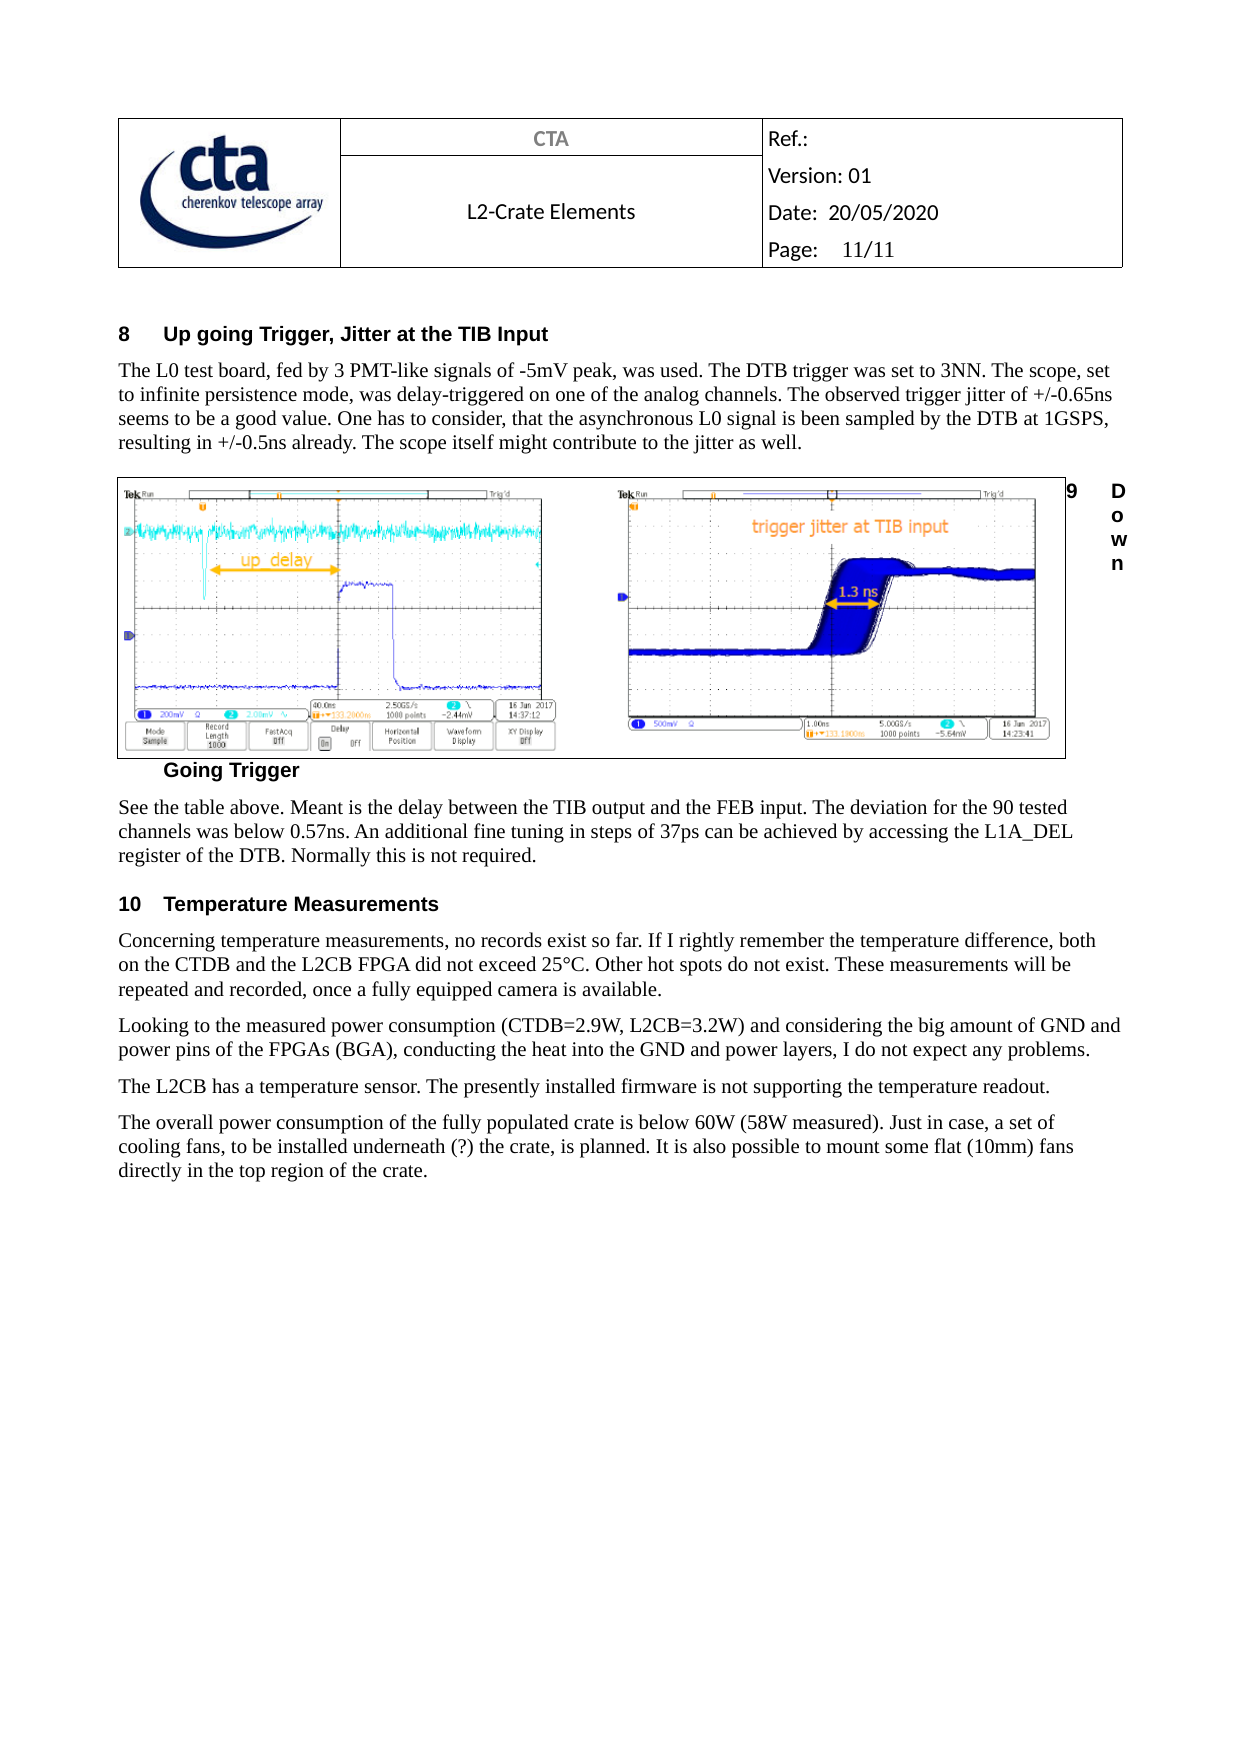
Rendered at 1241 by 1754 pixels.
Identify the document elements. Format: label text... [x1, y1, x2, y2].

text See the table above. Meant is the delay between the TIB output and the FEB input. The deviation for the 90 tested channels was below 0.57ns. An additional fine tuning in steps of 37ps can be achieved by accessing the L1A_DEL register of the DTB. Normally this is not required. [118, 795, 1122, 867]
subtitle Temperature Measurements [118, 892, 1122, 916]
text The overall power consumption of the fully populated crate is below 60W (58W measured). Just in case, a set of cooling fans, to be installed underneath (?) the crate, is planned. It is also possible to mount some flat (10mm) fans directly in the top region of the crate. [118, 1110, 1122, 1182]
subtitle Up going Trigger, Jitter at the TIB Input [118, 321, 1122, 345]
picture [123, 124, 337, 262]
text Concerning temperature measurements, no records exist so far. If I rightly remember the temperature difference, both on the CTDB and the L2CB FPGA did not exceed 25°C. Other hot spots do not exist. These measurements will be repeated and recorded, once a fully equipped camera is available. [118, 928, 1122, 1001]
text Looking to the measured power consumption (CTDB=2.9W, L2CB=3.2W) and considering the big amount of GND and power pins of the FPGAs (BGA), conducting the heat into the GND and power layers, I do not expect any problems. [118, 1013, 1122, 1061]
text The L2CB has a temperature sensor. The presently installed firmware is not supporting the temperature readout. [118, 1074, 1122, 1098]
text The L0 test board, fed by 3 PMT-like signals of -5mV peak, was used. The DTB trigger was set to 3NN. The scope, set to infinite persistence mode, was delay-triggered on one of the analog channels. The observed trigger jitter of +/-0.65ns seems to be a good value. One has to consider, that the asynchronous L0 signal is been sampled by the DTB at 1GSPS, resulting in +/-0.5ns already. The scope itself might contribute to the jitter as well. [118, 358, 1122, 454]
subtitle Down Going Trigger [118, 479, 1122, 782]
